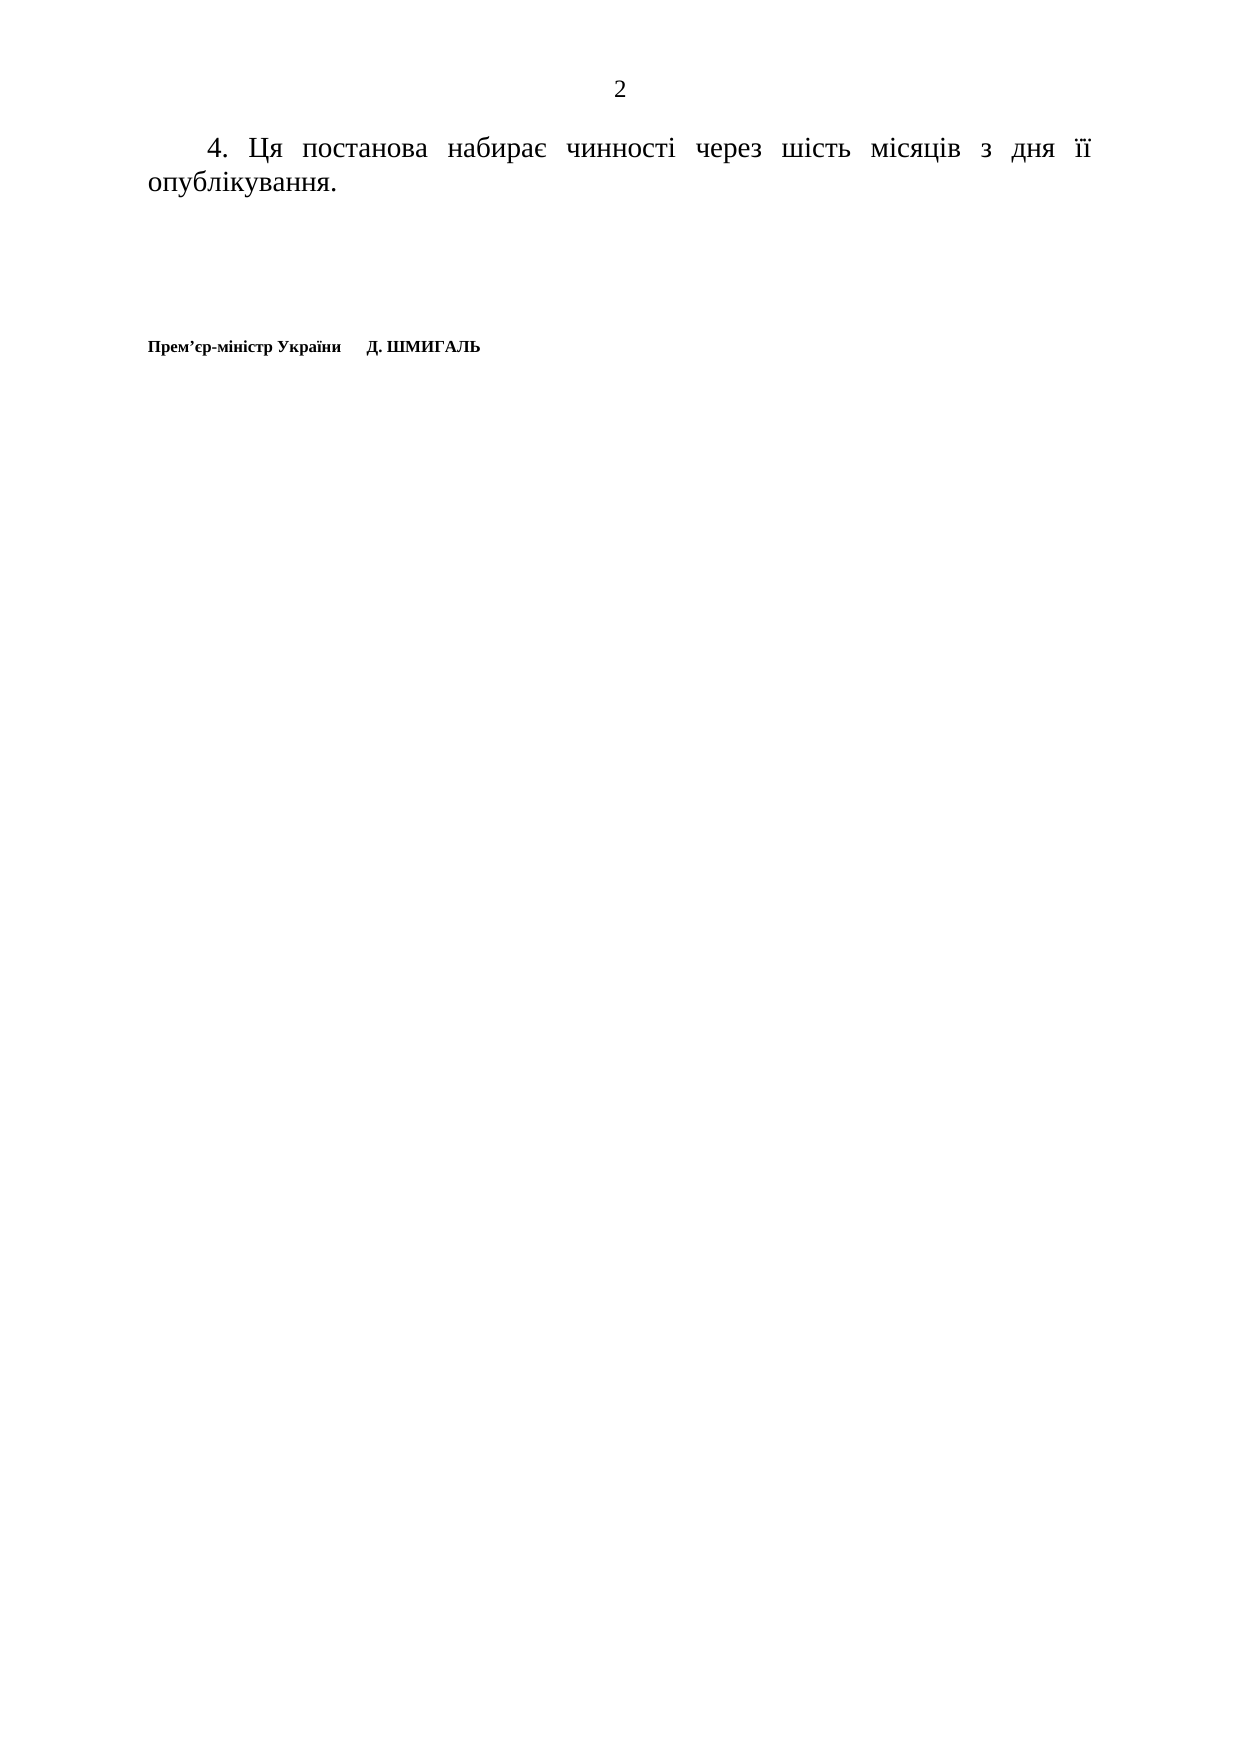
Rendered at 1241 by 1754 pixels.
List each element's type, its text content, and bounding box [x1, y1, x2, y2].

text 4. Ця постанова набирає чинності через шість місяців з дня її опублікування. [148, 131, 1092, 198]
text Прем’єр-міністр України Д. ШМИГАЛЬ [148, 323, 1092, 356]
